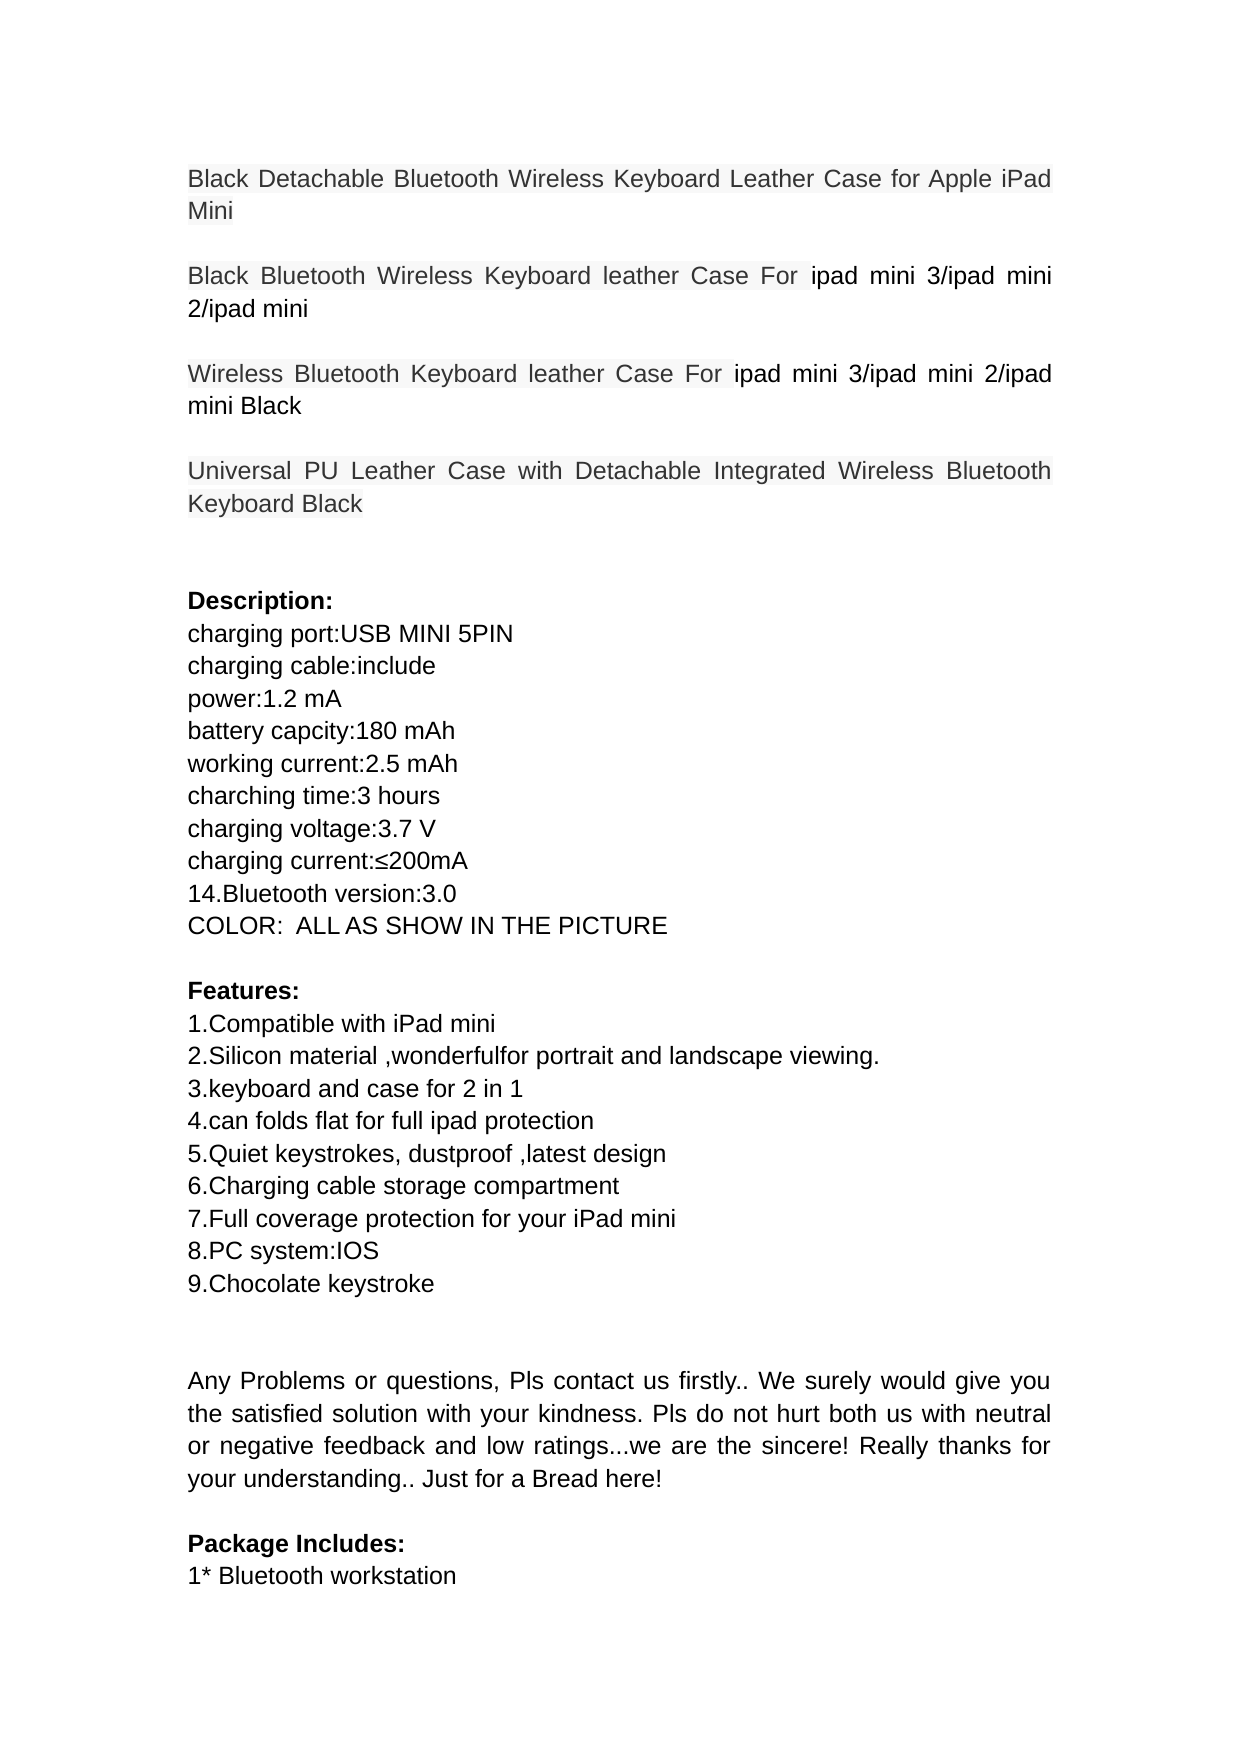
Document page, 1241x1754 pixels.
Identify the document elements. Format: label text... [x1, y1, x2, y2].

text Description: [187, 584, 1053, 617]
text charging cable:include [187, 649, 1053, 682]
text charging port:USB MINI 5PIN [187, 617, 1053, 649]
text Black Detachable Bluetooth Wireless Keyboard Leather Case for Apple iPad Mini [187, 162, 1053, 227]
text 4.can folds flat for full ipad protection [187, 1104, 1053, 1137]
text Package Includes: [187, 1527, 1053, 1559]
text power:1.2 mA [187, 682, 1053, 714]
text 3.keyboard and case for 2 in 1 [187, 1072, 1053, 1104]
text 7.Full coverage protection for your iPad mini [187, 1202, 1053, 1234]
text COLOR: ALL AS SHOW IN THE PICTURE [187, 909, 1053, 942]
text 2.Silicon material ,wonderfulfor portrait and landscape viewing. [187, 1039, 1053, 1072]
text 14.Bluetooth version:3.0 [187, 877, 1053, 909]
text battery capcity:180 mAh [187, 714, 1053, 747]
text 1* Bluetooth workstation [187, 1559, 1053, 1592]
text charging voltage:3.7 V [187, 812, 1053, 844]
text Universal PU Leather Case with Detachable Integrated Wireless Bluetooth Keyboard Black [187, 454, 1053, 519]
text 6.Charging cable storage compartment [187, 1169, 1053, 1202]
text 8.PC system:IOS [187, 1234, 1053, 1267]
text working current:2.5 mAh [187, 747, 1053, 779]
text Black Bluetooth Wireless Keyboard leather Case For ipad mini 3/ipad mini 2/ipad mini [187, 259, 1053, 324]
text Any Problems or questions, Pls contact us firstly.. We surely would give you the satisfied solution with your kindness. Pls do not hurt both us with neutral or negative feedback and low ratings...we are the sincere! Really thanks for your understanding.. Just for a Bread here! [187, 1364, 1053, 1494]
text Features: [187, 974, 1053, 1007]
text 1.Compatible with iPad mini [187, 1007, 1053, 1039]
text charching time:3 hours [187, 779, 1053, 812]
text Wireless Bluetooth Keyboard leather Case For ipad mini 3/ipad mini 2/ipad mini Black [187, 357, 1053, 422]
text 9.Chocolate keystroke [187, 1267, 1053, 1299]
text 5.Quiet keystrokes, dustproof ,latest design [187, 1137, 1053, 1169]
text charging current:≤200mA [187, 844, 1053, 877]
